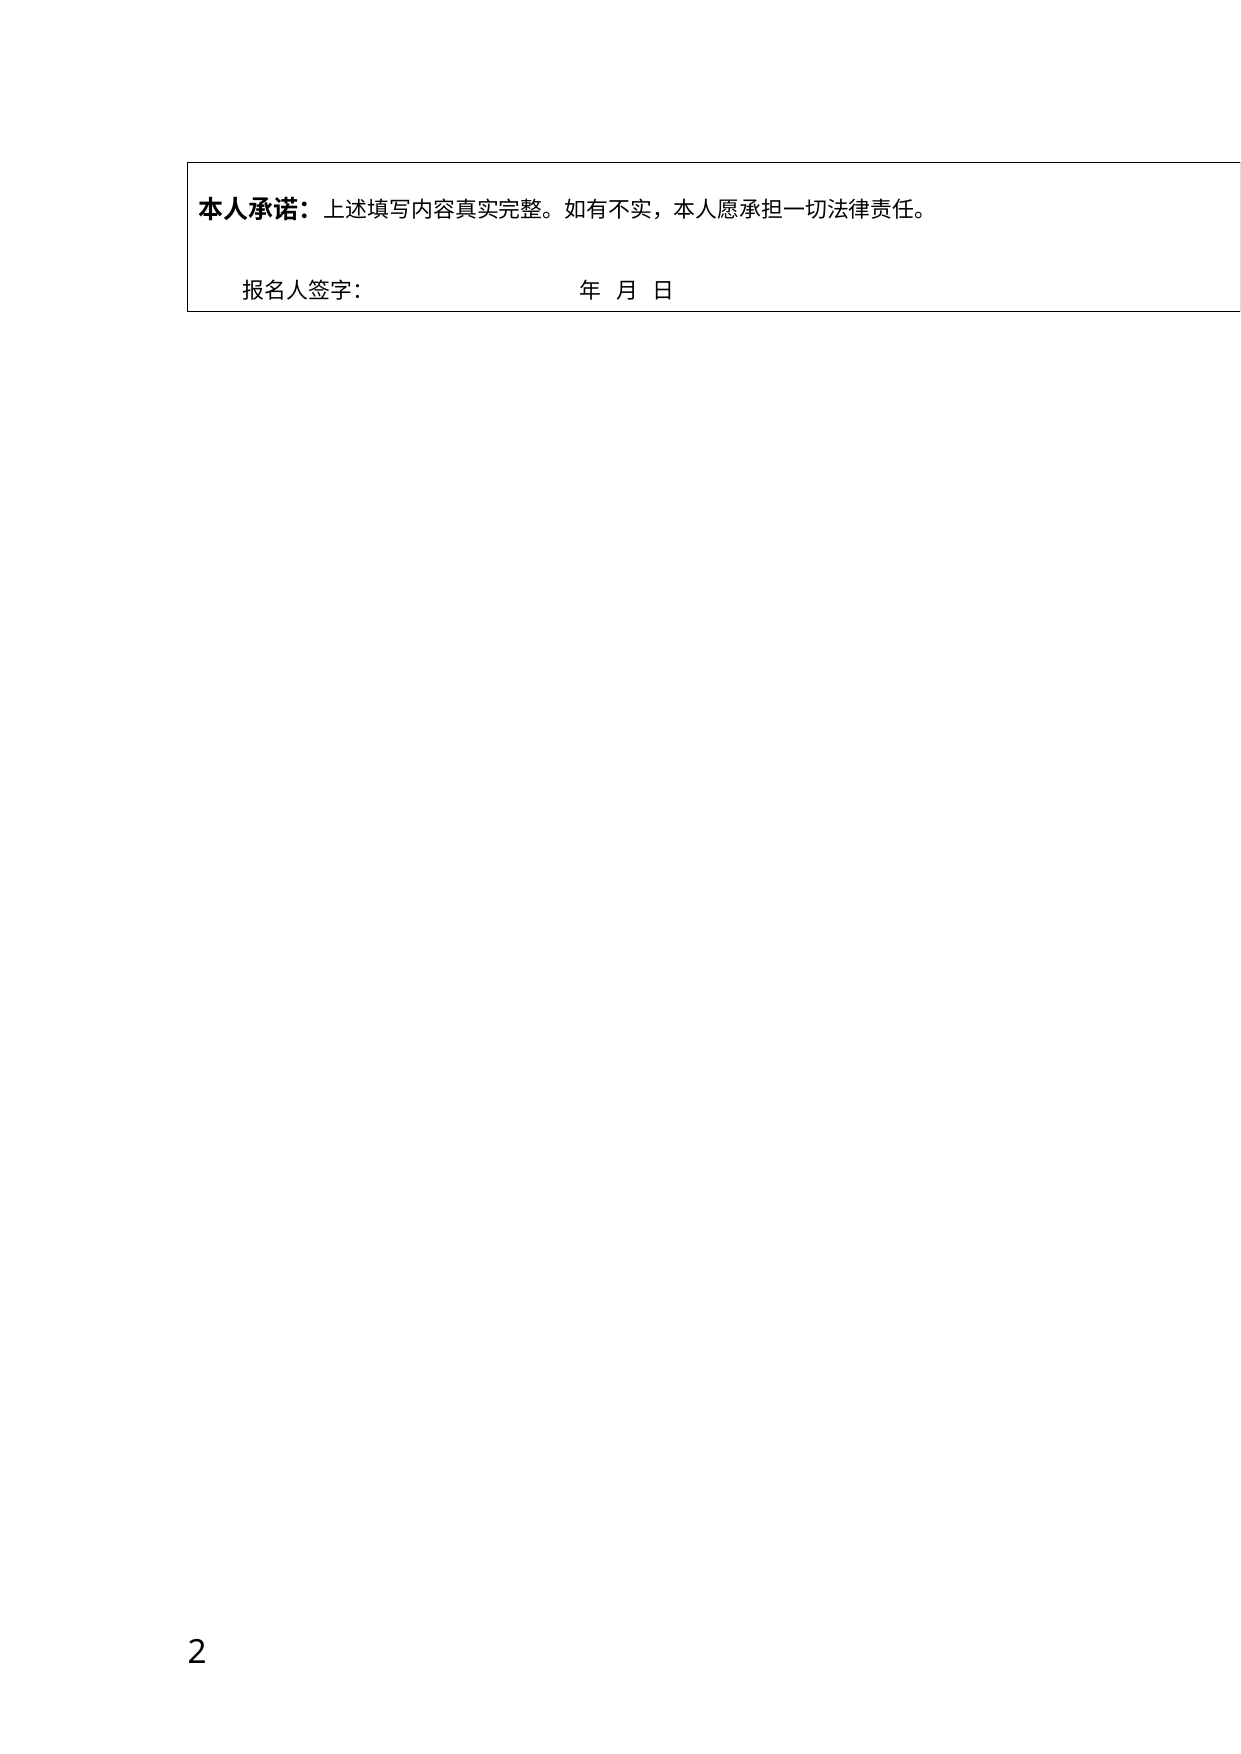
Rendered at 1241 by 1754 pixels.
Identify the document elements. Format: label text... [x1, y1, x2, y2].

table_cell 本人承诺：上述填写内容真实完整。如有不实，本人愿承担一切法律责任。 报名人签字： 年 月 日 [188, 163, 1240, 311]
